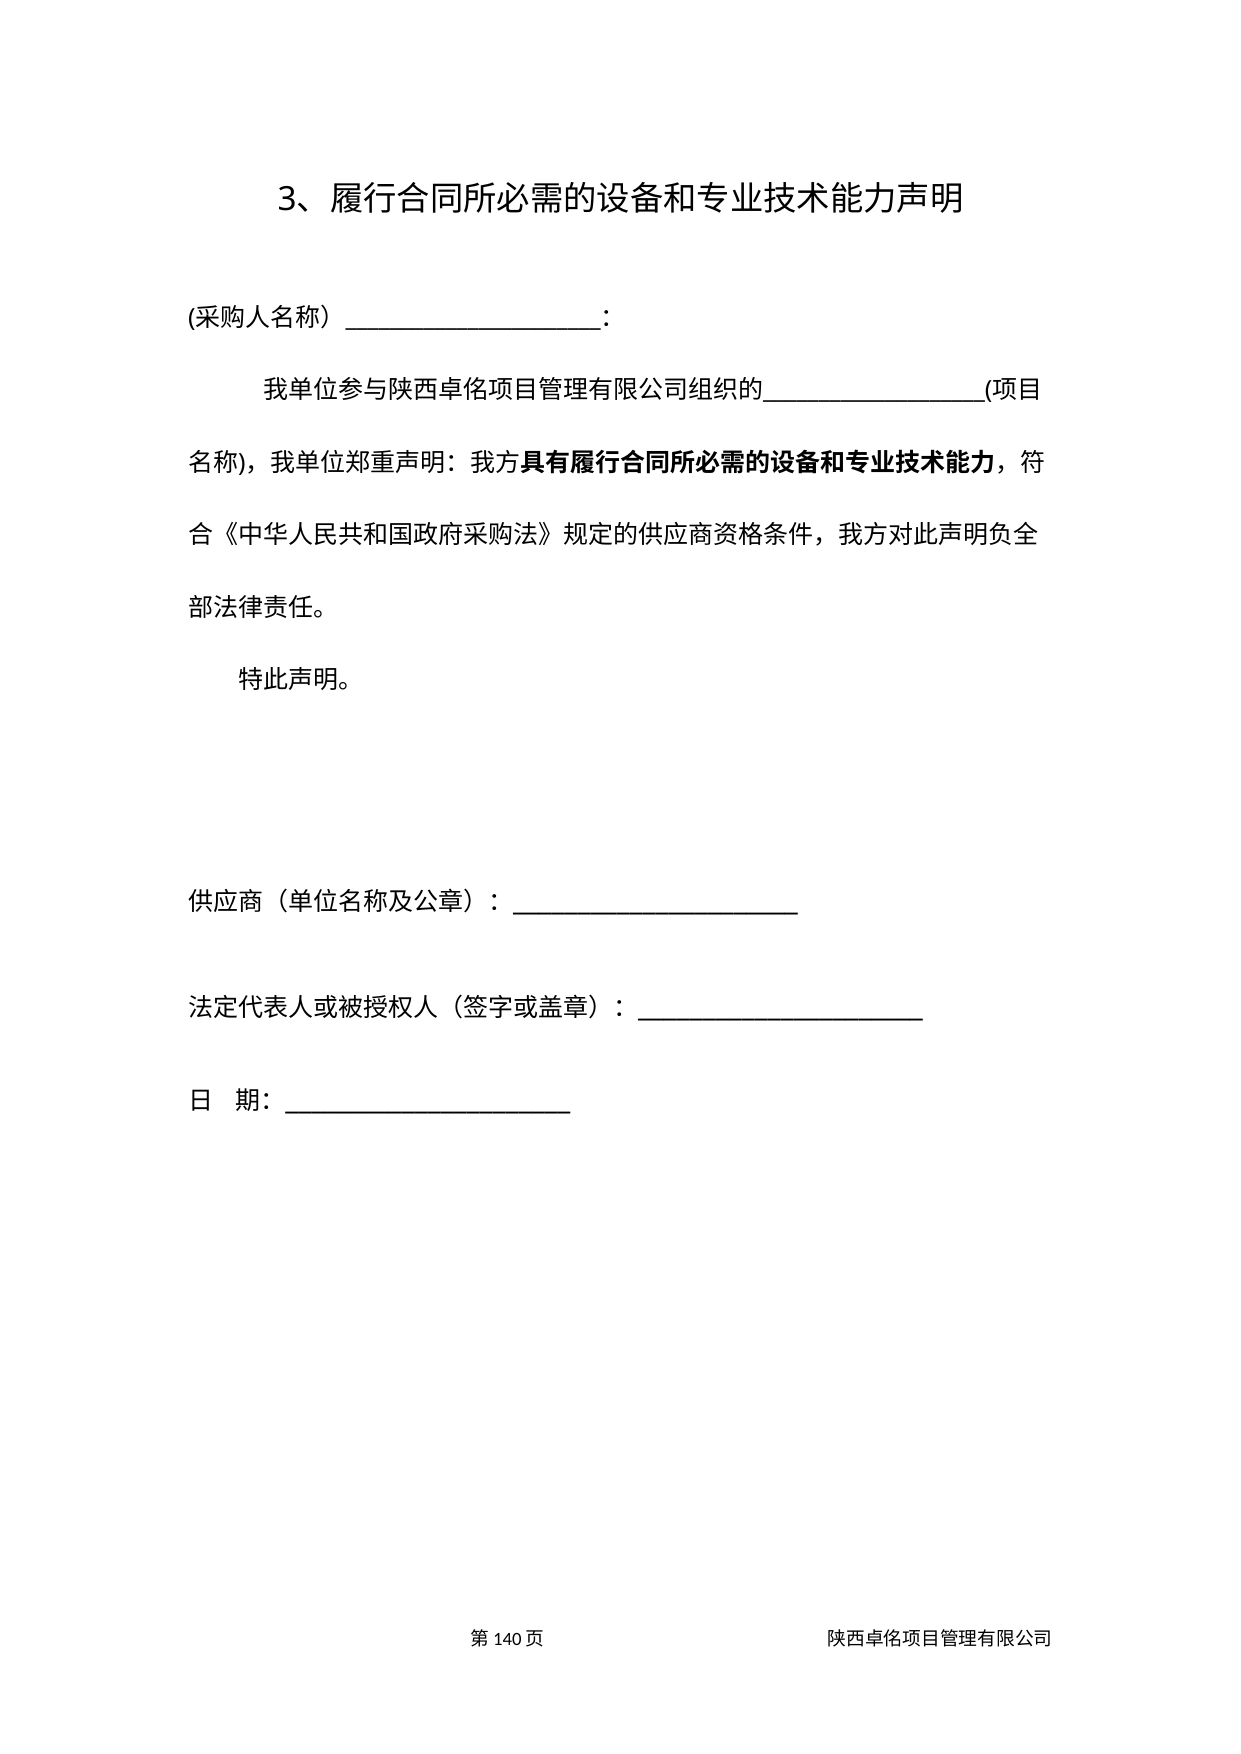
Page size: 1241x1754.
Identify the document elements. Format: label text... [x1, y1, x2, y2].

text 法定代表人或被授权人（签字或盖章）：______________________ [188, 972, 1052, 1038]
text (采购人名称）_______________________： [188, 297, 1052, 333]
text 我单位参与陕西卓佲项目管理有限公司组织的____________________(项目名称)，我单位郑重声明：我方具有履行合同所必需的设备和专业技术能力，符合《中华人民共和国政府采购法》规定的供应商资格条件，我方对此声明负全部法律责任。 [188, 369, 1052, 623]
text 供应商（单位名称及公章）：______________________ [188, 866, 1052, 932]
text 特此声明。 [188, 659, 1052, 696]
text 日 期：______________________ [188, 1078, 1052, 1118]
text 3、履行合同所必需的设备和专业技术能力声明 [188, 162, 1052, 229]
